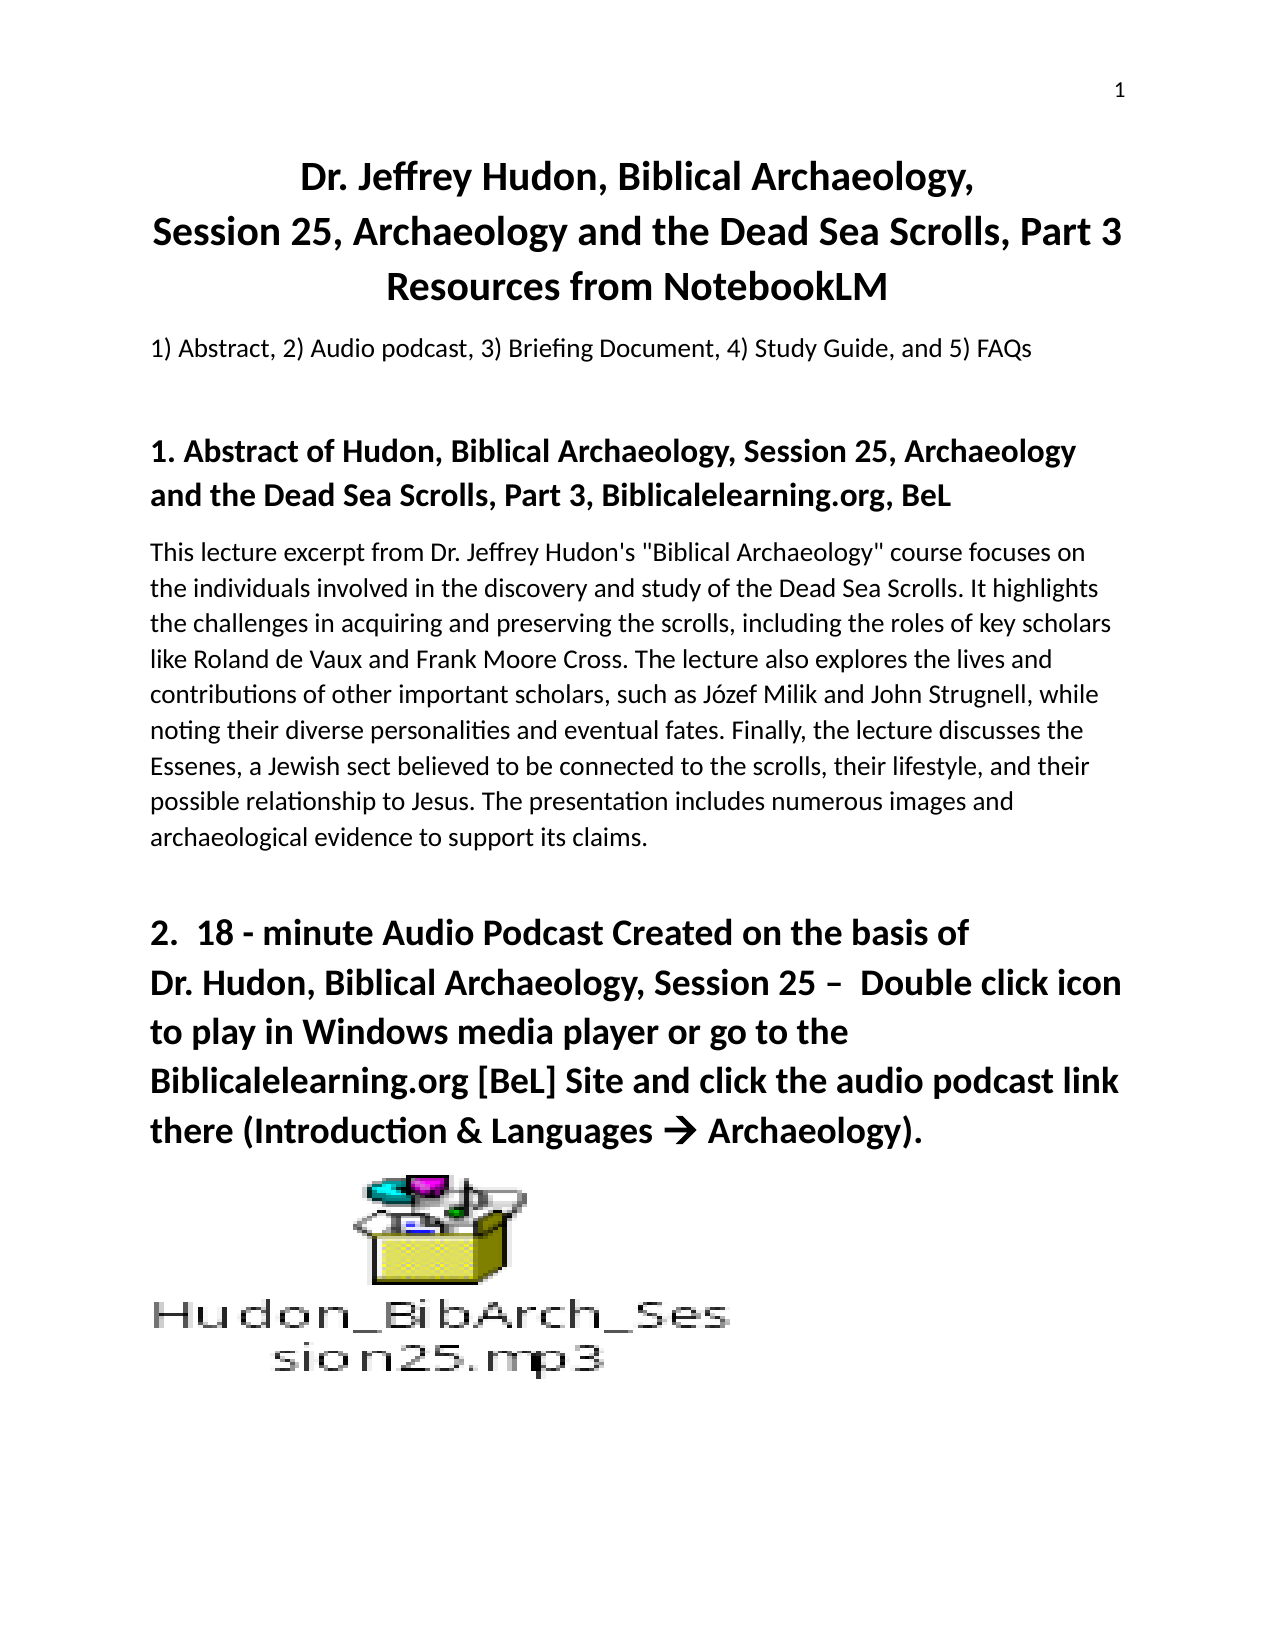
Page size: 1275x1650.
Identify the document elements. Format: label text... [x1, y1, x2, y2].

text This lecture excerpt from Dr. Jeffrey Hudon's "Biblical Archaeology" course focuses on the individuals involved in the discovery and study of the Dead Sea Scrolls. It highlights the challenges in acquiring and preserving the scrolls, including the roles of key scholars like Roland de Vaux and Frank Moore Cross. The lecture also explores the lives and contributions of other important scholars, such as Józef Milik and John Strugnell, while noting their diverse personalities and eventual fates. Finally, the lecture discusses the Essenes, a Jewish sect believed to be connected to the scrolls, their lifestyle, and their possible relationship to Jesus. The presentation includes numerous images and archaeological evidence to support its claims. [150, 535, 1125, 853]
text 1. Abstract of Hudon, Biblical Archaeology, Session 25, Archaeology and the Dead Sea Scrolls, Part 3, Biblicalelearning.org, BeL [150, 431, 1125, 515]
text Dr. Jeffrey Hudon, Biblical Archaeology, Session 25, Archaeology and the Dead Sea Scrolls, Part 3 Resources from NotebookLM [150, 150, 1125, 311]
text 1) Abstract, 2) Audio podcast, 3) Briefing Document, 4) Study Guide, and 5) FAQs [150, 331, 1125, 364]
text 2. 18 - minute Audio Podcast Created on the basis of Dr. Hudon, Biblical Archaeology, Session 25 – Double click icon to play in Windows media player or go to the Biblicalelearning.org [BeL] Site and click the audio podcast link there (Introduction & Languages Archaeology). [150, 872, 1125, 1153]
